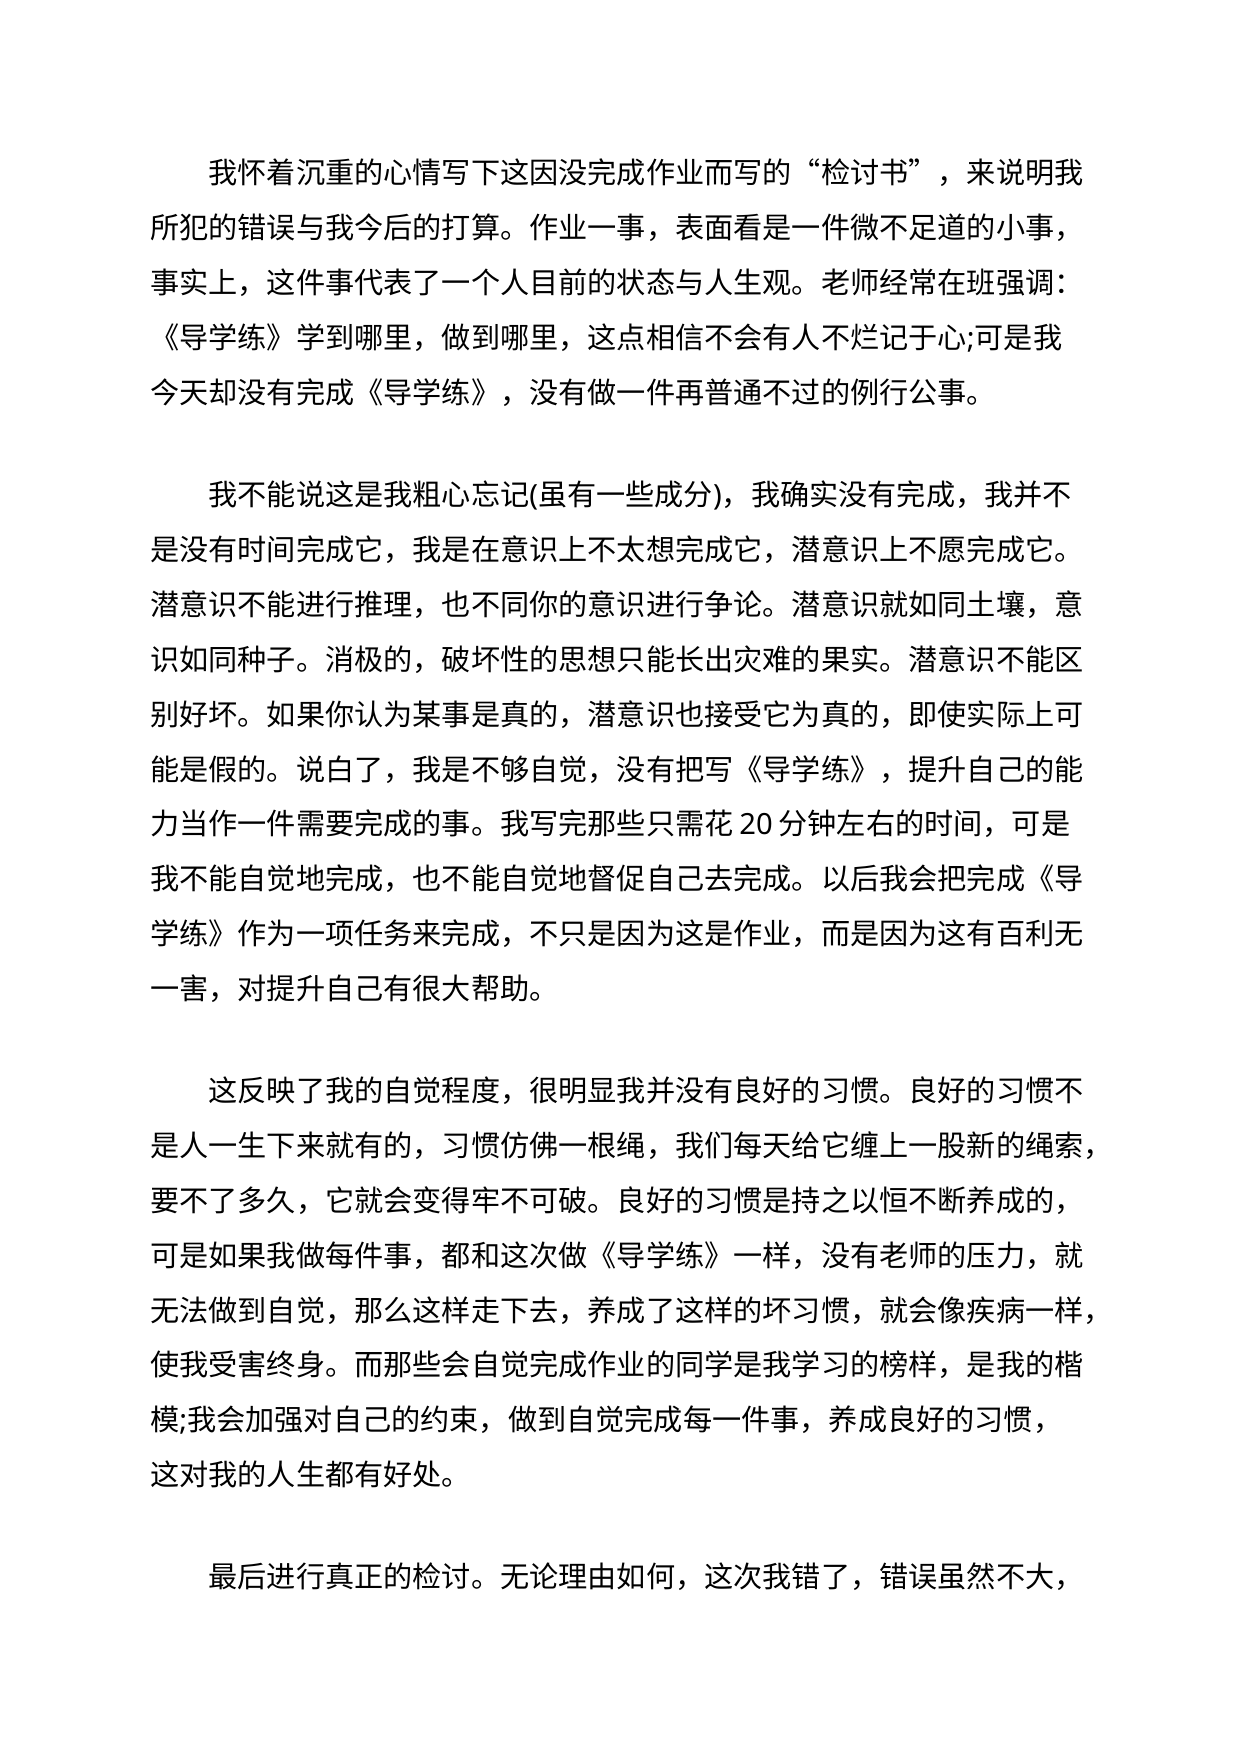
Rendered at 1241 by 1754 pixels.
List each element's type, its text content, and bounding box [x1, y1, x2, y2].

text 我怀着沉重的心情写下这因没完成作业而写的“检讨书”，来说明我所犯的错误与我今后的打算。作业一事，表面看是一件微不足道的小事，事实上，这件事代表了一个人目前的状态与人生观。老师经常在班强调：《导学练》学到哪里，做到哪里，这点相信不会有人不烂记于心;可是我今天却没有完成《导学练》，没有做一件再普通不过的例行公事。 [150, 150, 1090, 412]
text 我不能说这是我粗心忘记(虽有一些成分)，我确实没有完成，我并不是没有时间完成它，我是在意识上不太想完成它，潜意识上不愿完成它。潜意识不能进行推理，也不同你的意识进行争论。潜意识就如同土壤，意识如同种子。消极的，破坏性的思想只能长出灾难的果实。潜意识不能区别好坏。如果你认为某事是真的，潜意识也接受它为真的，即使实际上可能是假的。说白了，我是不够自觉，没有把写《导学练》，提升自己的能力当作一件需要完成的事。我写完那些只需花20分钟左右的时间，可是我不能自觉地完成，也不能自觉地督促自己去完成。以后我会把完成《导学练》作为一项任务来完成，不只是因为这是作业，而是因为这有百利无一害，对提升自己有很大帮助。 [150, 471, 1090, 1008]
text 这反映了我的自觉程度，很明显我并没有良好的习惯。良好的习惯不是人一生下来就有的，习惯仿佛一根绳，我们每天给它缠上一股新的绳索，要不了多久，它就会变得牢不可破。良好的习惯是持之以恒不断养成的，可是如果我做每件事，都和这次做《导学练》一样，没有老师的压力，就无法做到自觉，那么这样走下去，养成了这样的坏习惯，就会像疾病一样，使我受害终身。而那些会自觉完成作业的同学是我学习的榜样，是我的楷模;我会加强对自己的约束，做到自觉完成每一件事，养成良好的习惯，这对我的人生都有好处。 [150, 1067, 1090, 1494]
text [150, 1554, 1090, 1596]
